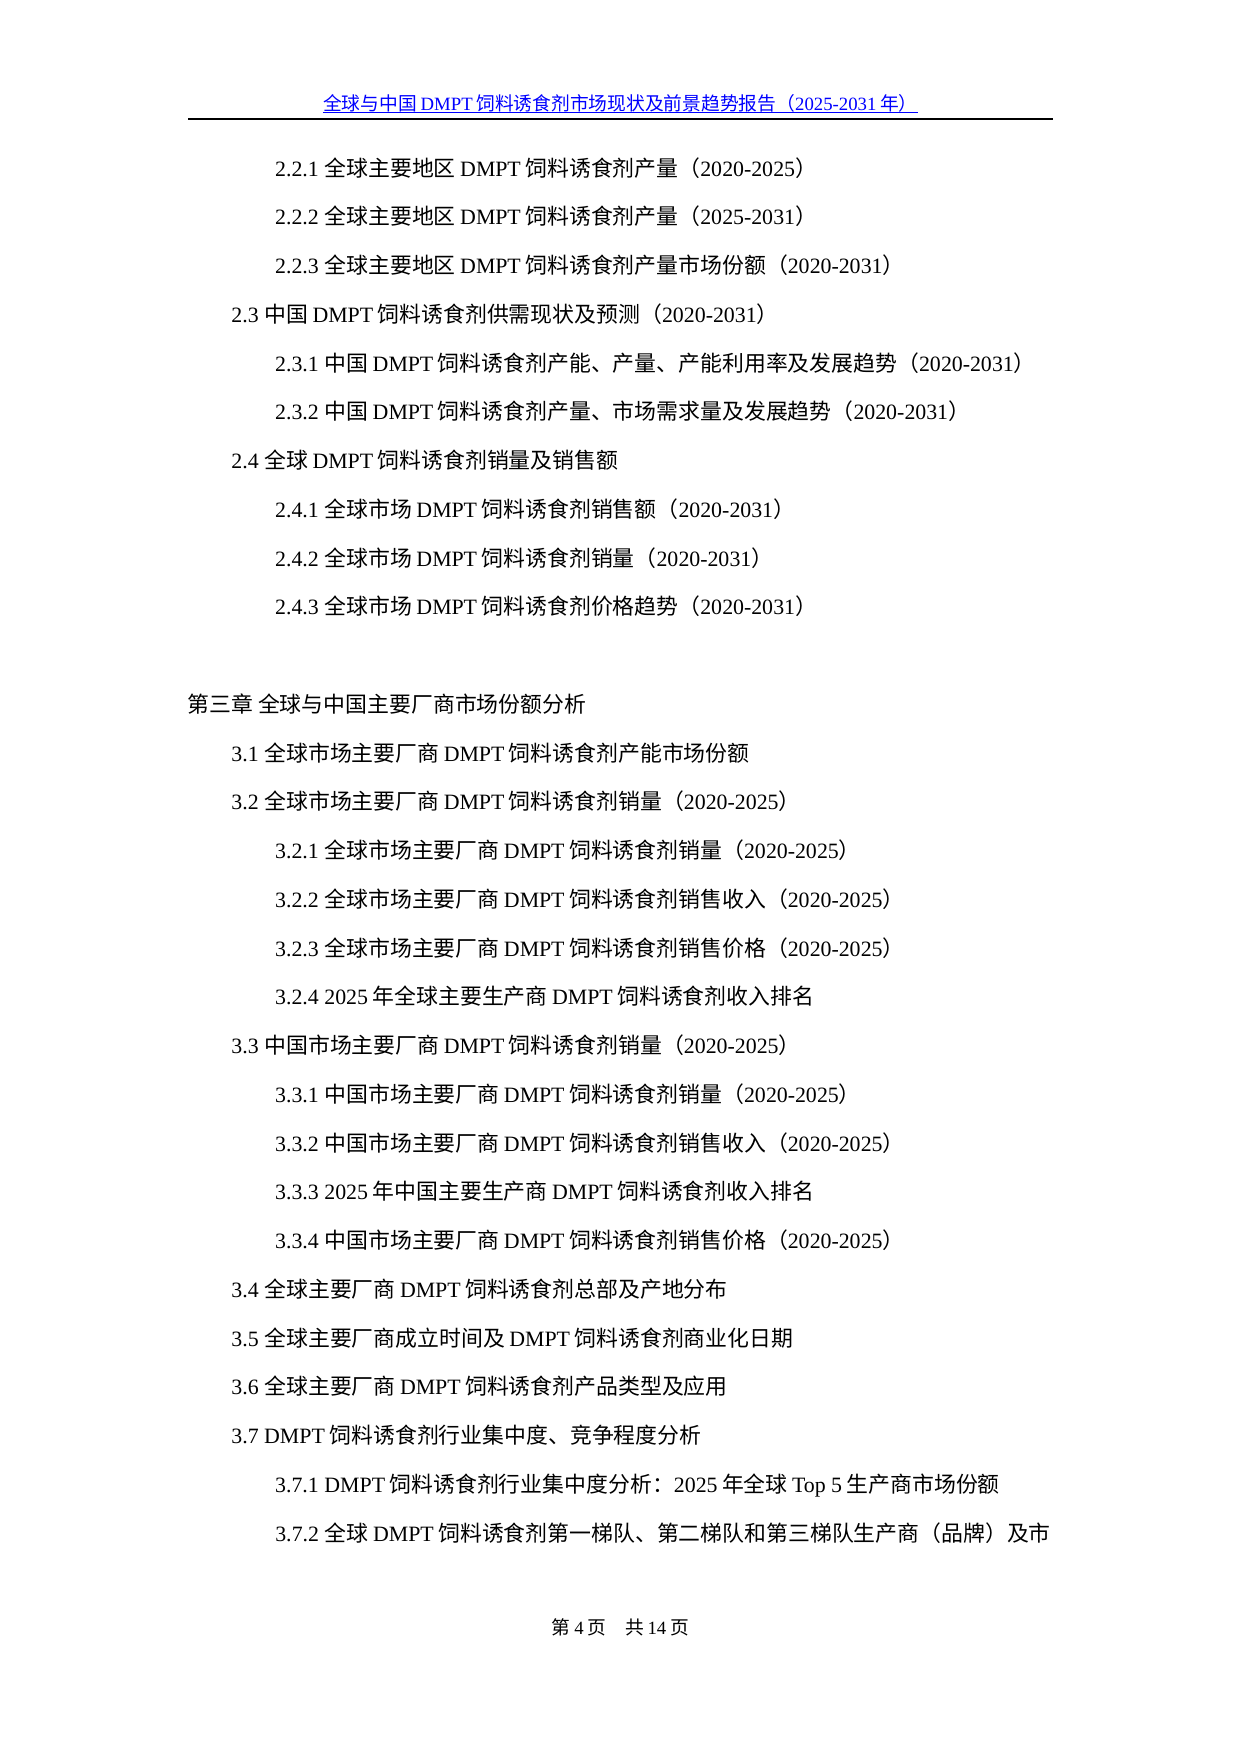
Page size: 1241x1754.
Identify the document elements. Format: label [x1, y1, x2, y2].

text [187, 150, 1053, 1548]
